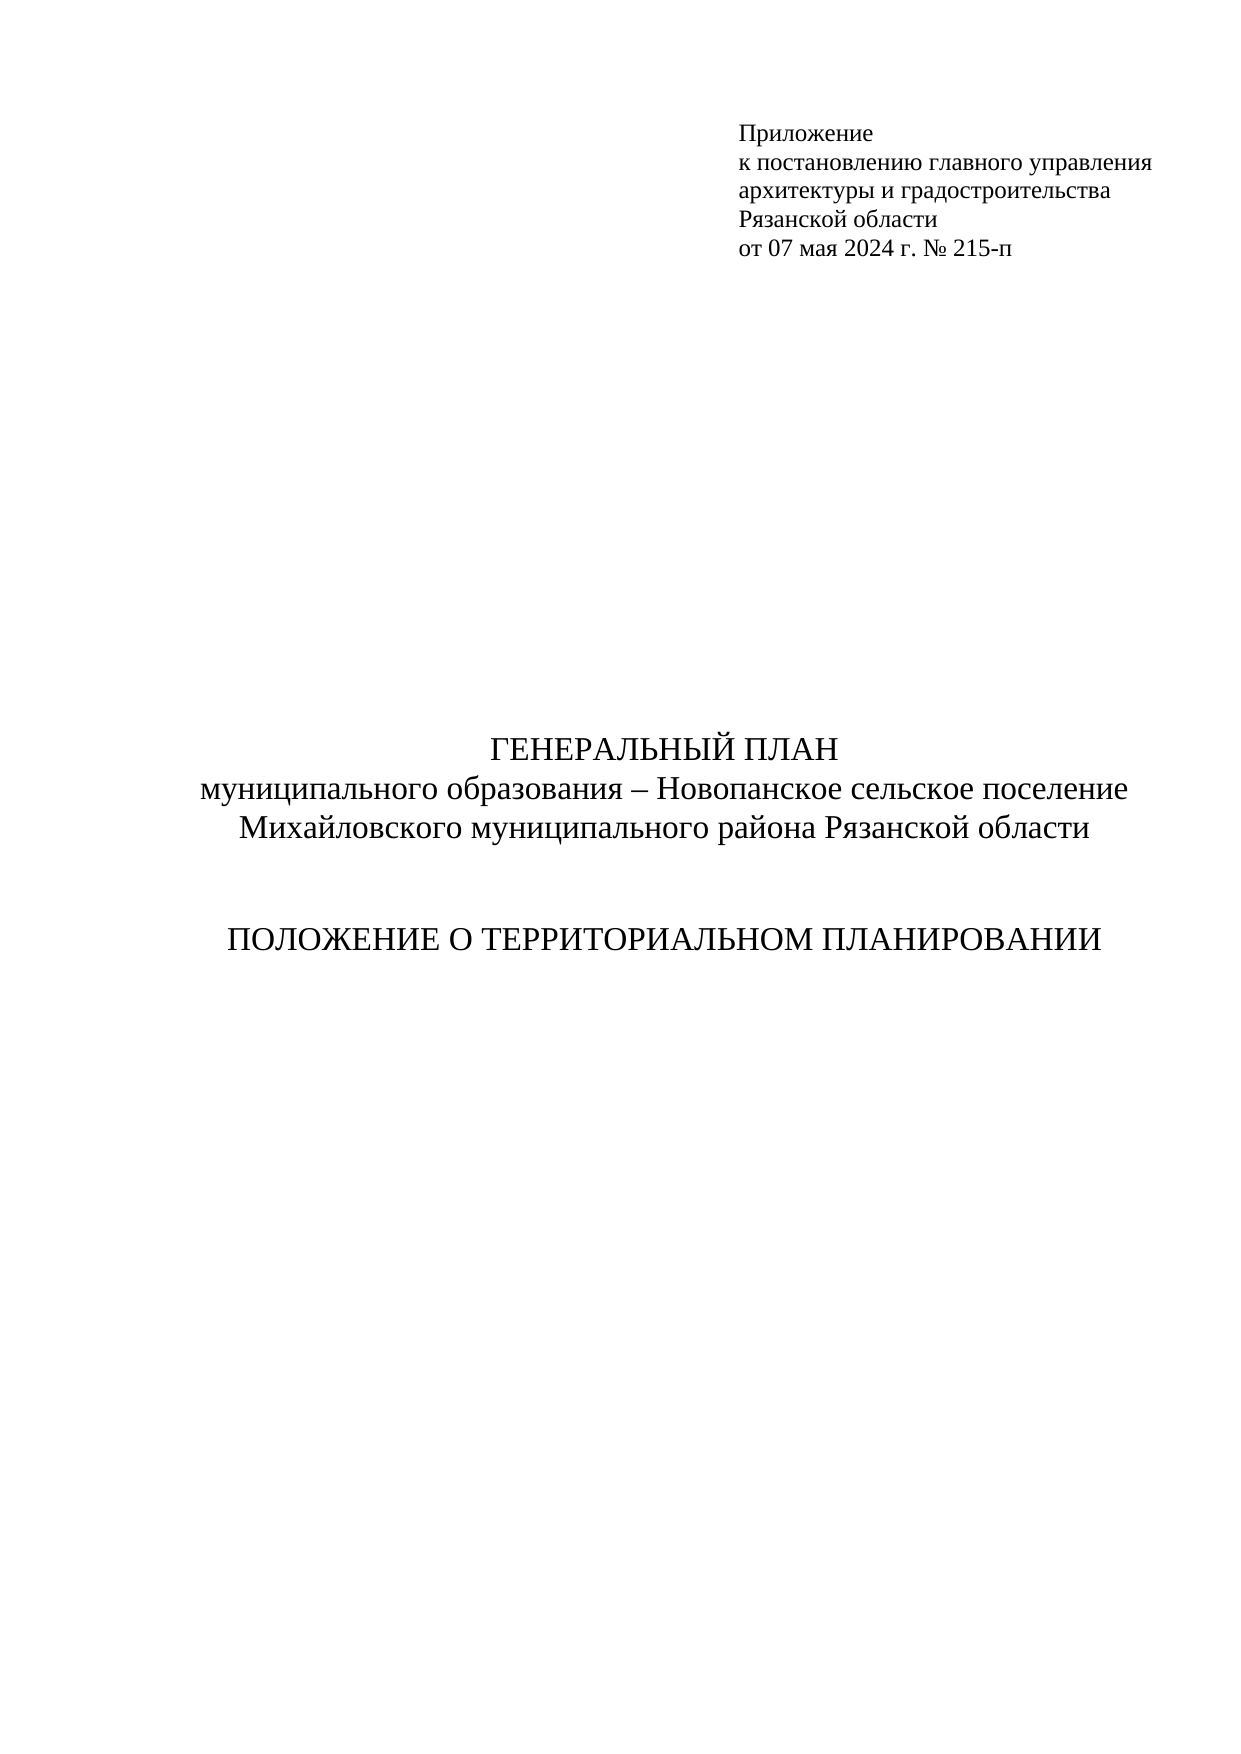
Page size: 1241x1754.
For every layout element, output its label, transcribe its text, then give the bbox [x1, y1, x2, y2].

text Рязанской области [738, 204, 1181, 233]
text от 07 мая 2024 г. № 215-п [738, 233, 1181, 262]
text Приложение [738, 118, 1181, 147]
text Михайловского муниципального района Рязанской области [148, 807, 1181, 846]
text муниципального образования – Новопанское сельское поселение [148, 768, 1181, 807]
text к постановлению главного управления [738, 147, 1181, 176]
text ПОЛОЖЕНИЕ О ТЕРРИТОРИАЛЬНОМ ПЛАНИРОВАНИИ [148, 919, 1181, 958]
text архитектуры и градостроительства [738, 176, 1181, 204]
text ГЕНЕРАЛЬНЫЙ ПЛАН [148, 729, 1181, 768]
